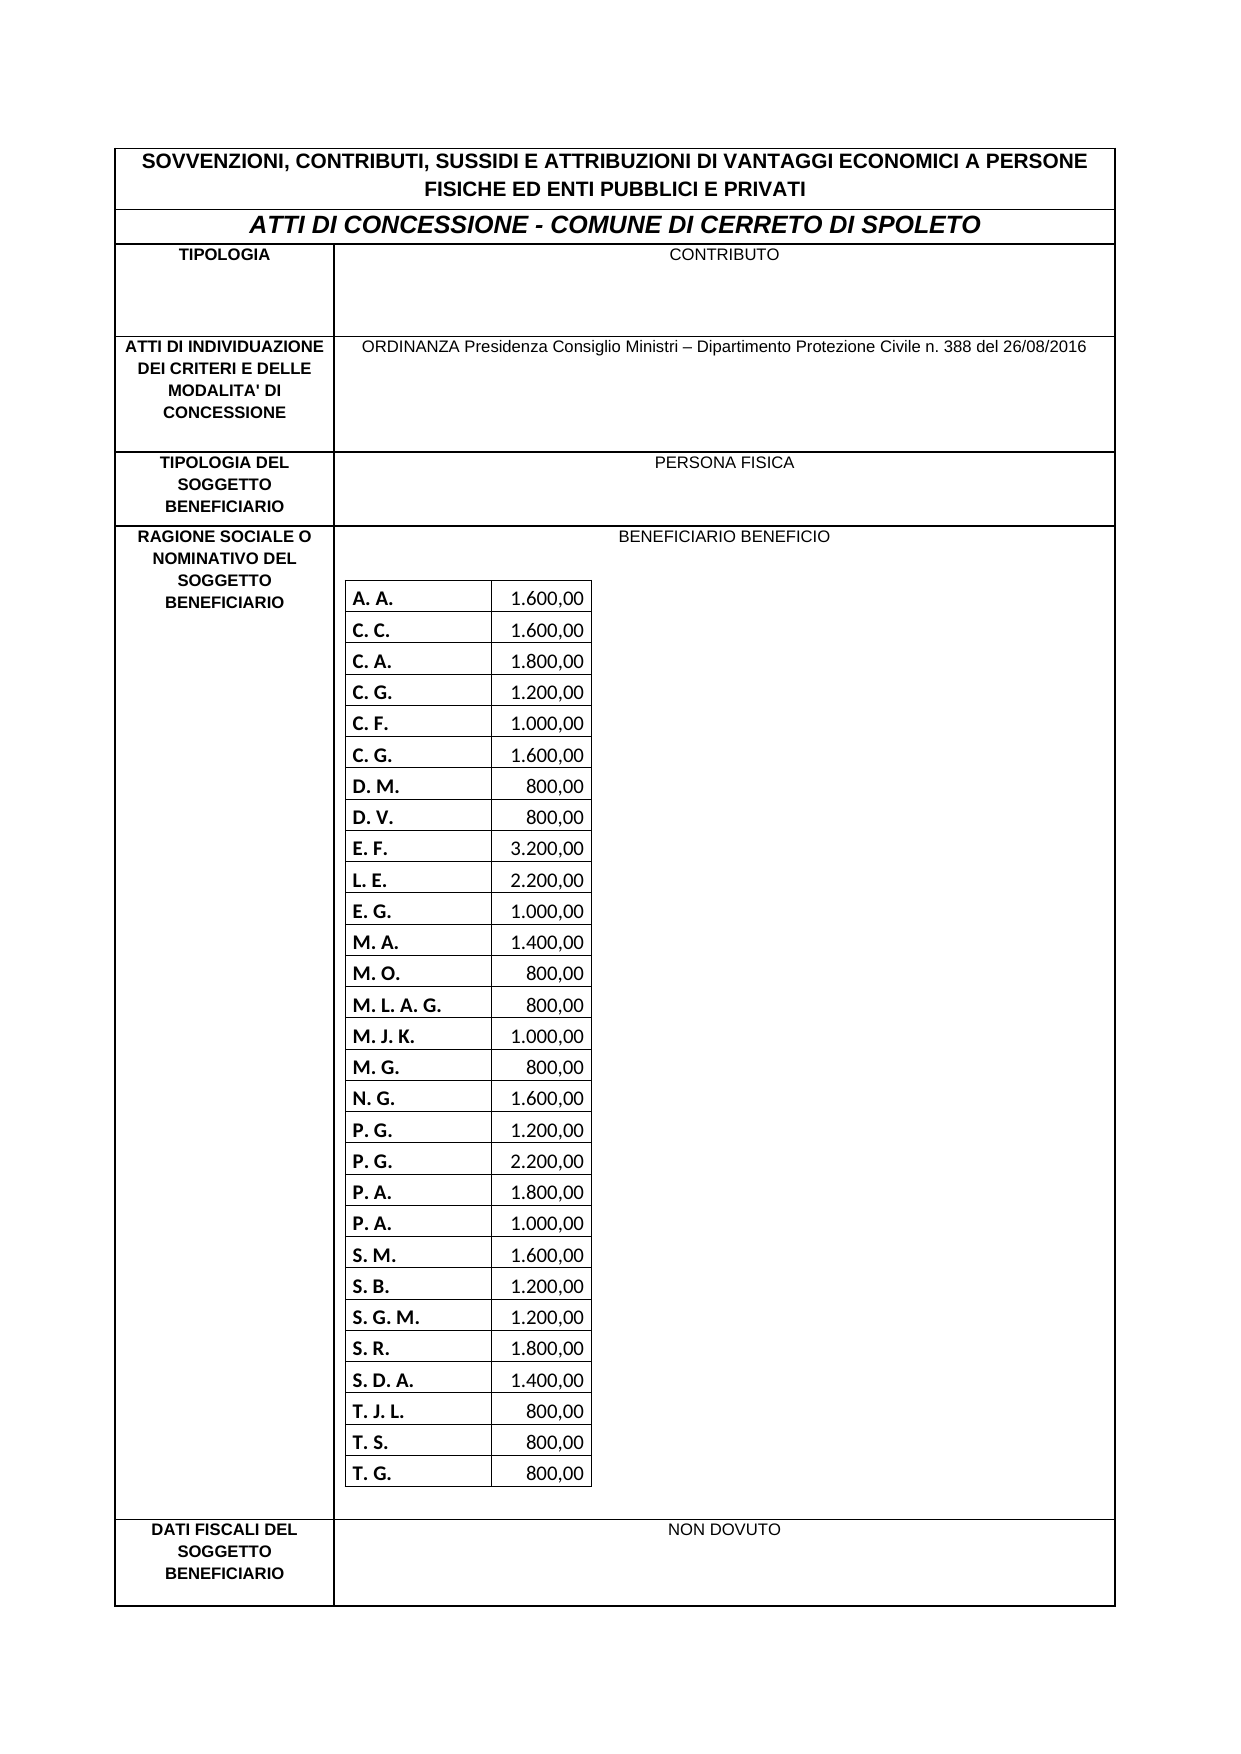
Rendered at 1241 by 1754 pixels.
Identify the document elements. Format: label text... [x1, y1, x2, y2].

table_cell ORDINANZA Presidenza Consiglio Ministri – Dipartimento Protezione Civile n. 388 del 26/08/2016 [335, 337, 1114, 451]
table_cell TIPOLOGIA DEL SOGGETTO BENEFICIARIO [116, 453, 333, 525]
table_header SOVVENZIONI, CONTRIBUTI, SUSSIDI E ATTRIBUZIONI DI VANTAGGI ECONOMICI A PERSONE FISICHE ED ENTI PUBBLICI E PRIVATI [116, 149, 1114, 208]
table_cell TIPOLOGIA [116, 245, 333, 336]
table_cell PERSONA FISICA [335, 453, 1114, 525]
table_cell ATTI DI CONCESSIONE - COMUNE DI CERRETO DI SPOLETO [116, 210, 1114, 243]
table_cell BENEFICIARIO BENEFICIO [335, 527, 1114, 1518]
table_cell ATTI DI INDIVIDUAZIONE DEI CRITERI E DELLE MODALITA' DI CONCESSIONE [116, 337, 333, 451]
table_cell DATI FISCALI DEL SOGGETTO BENEFICIARIO [116, 1520, 333, 1605]
table_cell RAGIONE SOCIALE O NOMINATIVO DEL SOGGETTO BENEFICIARIO [116, 527, 333, 1518]
table_cell CONTRIBUTO [335, 245, 1114, 336]
table_cell NON DOVUTO [335, 1520, 1114, 1605]
